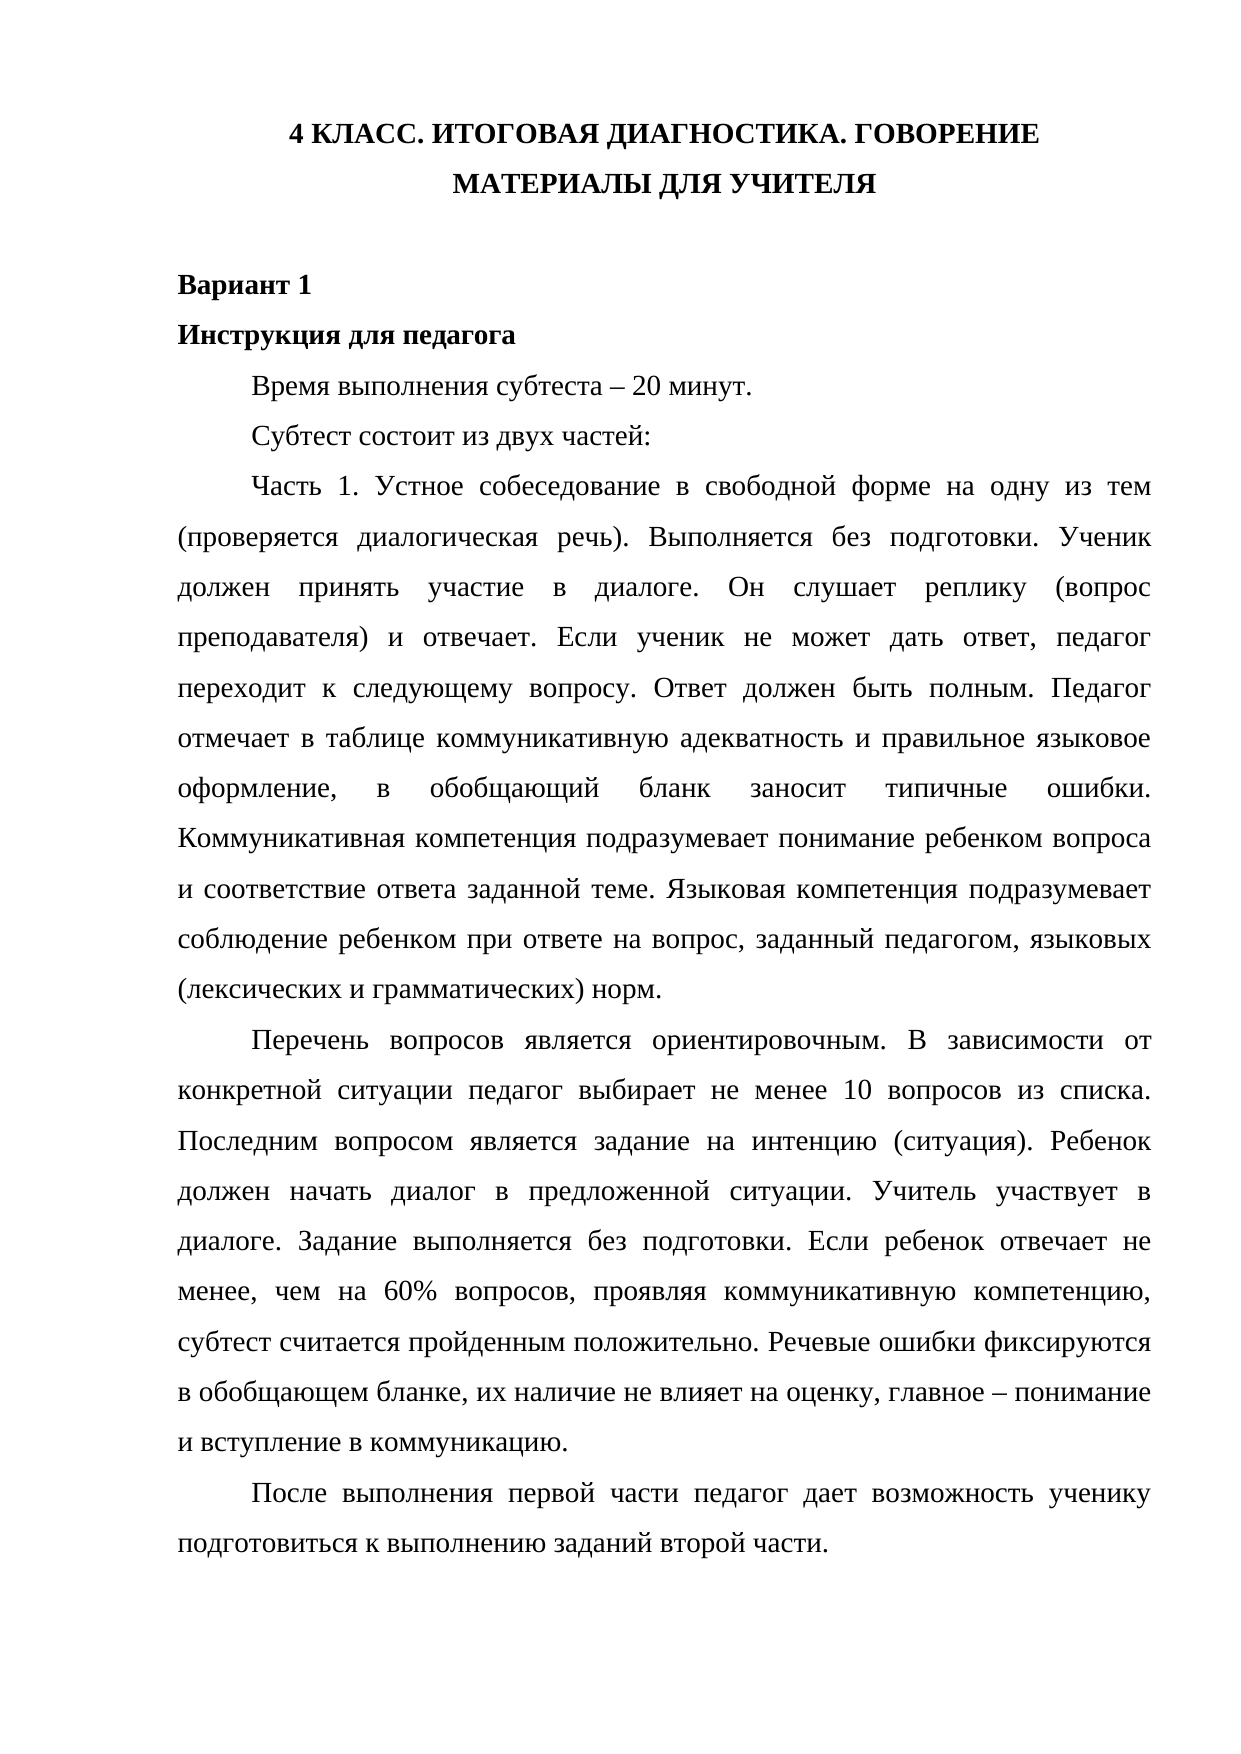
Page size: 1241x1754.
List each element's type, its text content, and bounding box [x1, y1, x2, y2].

subtitle КЛАСС. ИТОГОВАЯ ДИАГНОСТИКА. ГОВОРЕНИЕ МАТЕРИАЛЫ ДЛЯ УЧИТЕЛЯ [289, 116, 1040, 200]
text После выполнения первой части педагог дает возможность ученику подготовиться к выполнению заданий второй части. [177, 1475, 1151, 1559]
text Часть 1. Устное собеседование в свободной форме на одну из тем (проверяется диалогическая речь). Выполняется без подготовки. Ученик должен принять участие в диалоге. Он слушает реплику (вопрос преподавателя) и отвечает. Если ученик не может дать ответ, педагог переходит к следующему вопросу. Ответ должен быть полным. Педагог отмечает в таблице коммуникативную адекватность и правильное языковое оформление, в обобщающий бланк заносит типичные ошибки. Коммуникативная компетенция подразумевает понимание ребенком вопроса и соответствие ответа заданной теме. Языковая компетенция подразумевает соблюдение ребенком при ответе на вопрос, заданный педагогом, языковых (лексических и грамматических) норм. [177, 468, 1152, 1005]
text Время выполнения субтеста – 20 минут. Субтест состоит из двух частей: [251, 368, 753, 452]
text Инструкция для педагога [177, 317, 1198, 351]
text Перечень вопросов является ориентировочным. В зависимости от конкретной ситуации педагог выбирает не менее 10 вопросов из списка. Последним вопросом является задание на интенцию (ситуация). Ребенок должен начать диалог в предложенной ситуации. Учитель участвует в диалоге. Задание выполняется без подготовки. Если ребенок отвечает не менее, чем на 60% вопросов, проявляя коммуникативную компетенцию, субтест считается пройденным положительно. Речевые ошибки фиксируются в обобщающем бланке, их наличие не влияет на оценку, главное – понимание и вступление в коммуникацию. [177, 1022, 1152, 1458]
text Вариант 1 [177, 267, 1198, 301]
